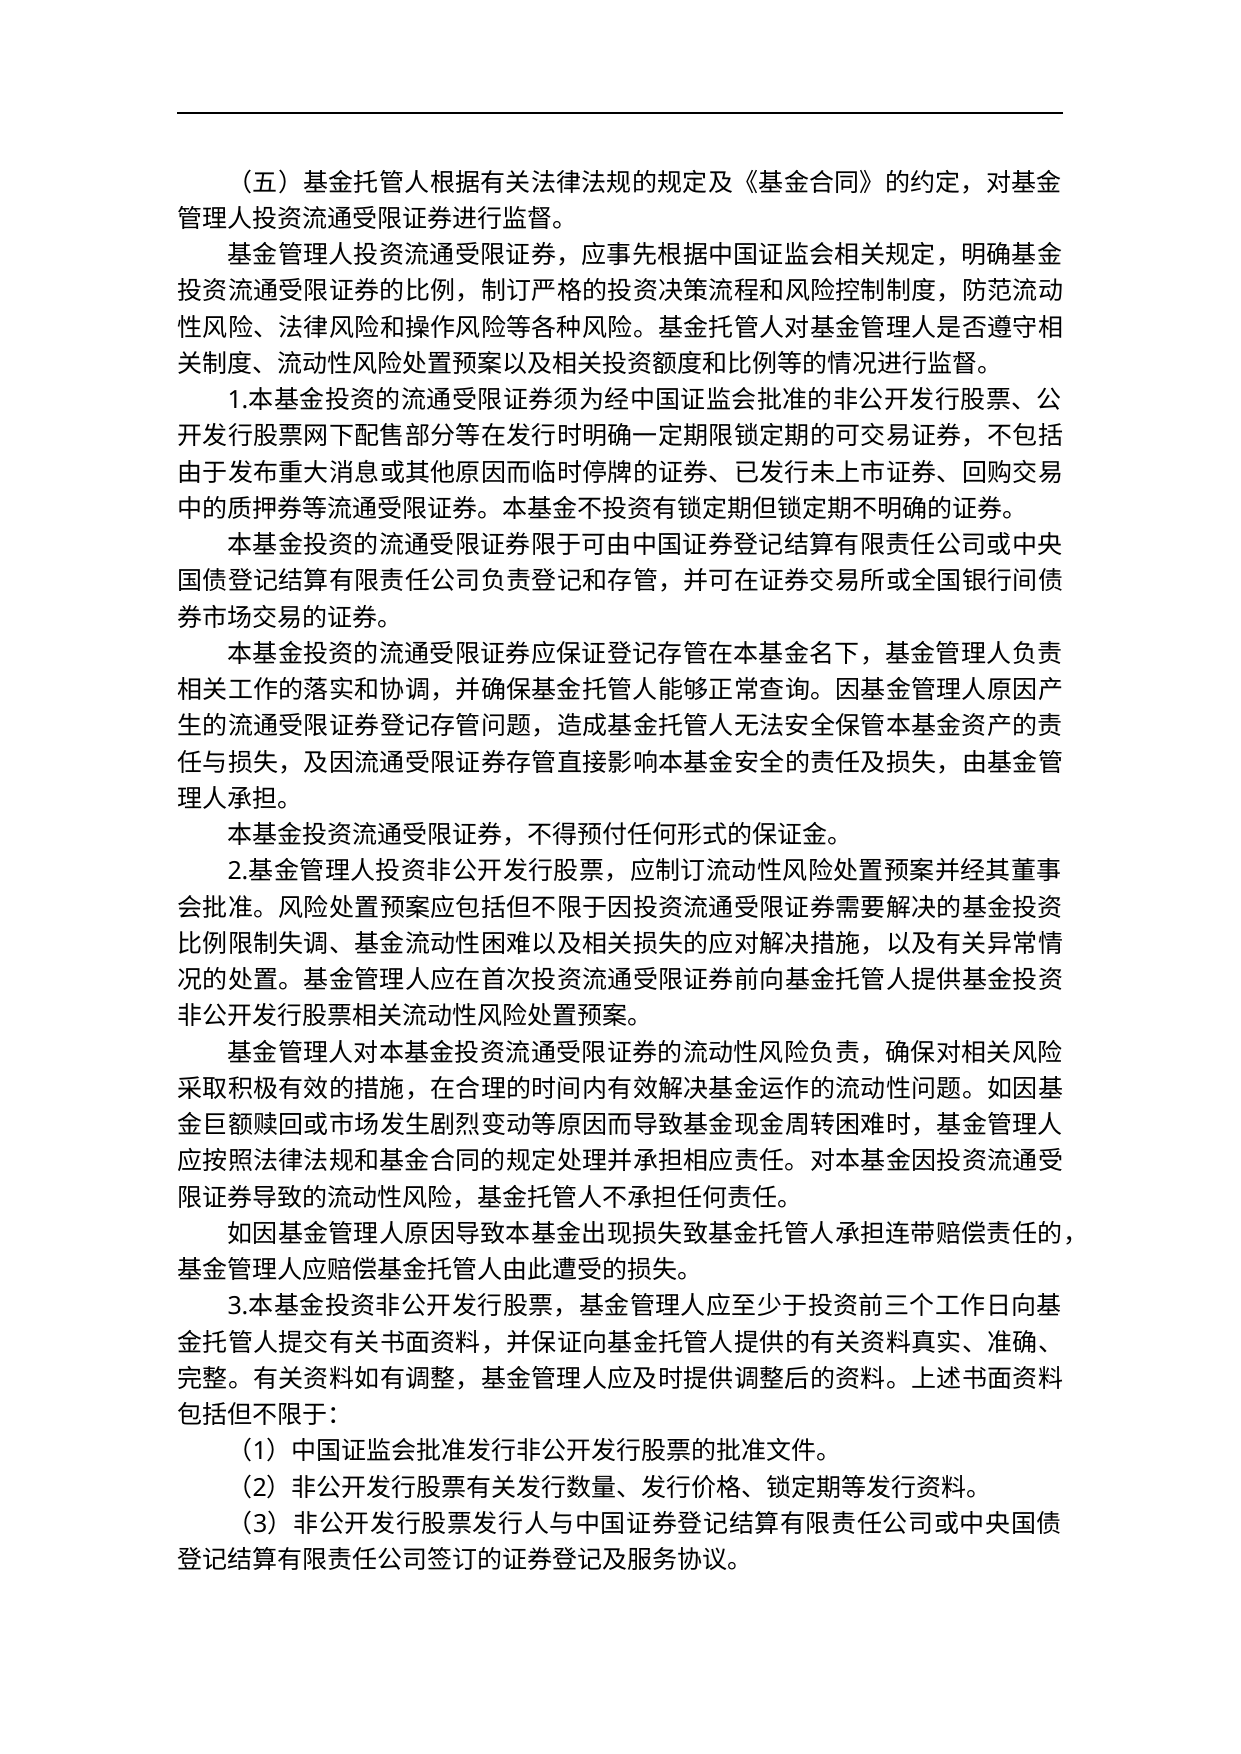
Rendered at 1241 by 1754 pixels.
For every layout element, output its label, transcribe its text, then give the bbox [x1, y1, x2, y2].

text 如因基金管理人原因导致本基金出现损失致基金托管人承担连带赔偿责任的，基金管理人应赔偿基金托管人由此遭受的损失。 [177, 1213, 1063, 1286]
text （2）非公开发行股票有关发行数量、发行价格、锁定期等发行资料。 [177, 1467, 1063, 1503]
text 本基金投资流通受限证券，不得预付任何形式的保证金。 [177, 814, 1063, 851]
text （1）中国证监会批准发行非公开发行股票的批准文件。 [177, 1431, 1063, 1467]
text （五）基金托管人根据有关法律法规的规定及《基金合同》的约定，对基金管理人投资流通受限证券进行监督。 [177, 162, 1063, 234]
text 3.本基金投资非公开发行股票，基金管理人应至少于投资前三个工作日向基金托管人提交有关书面资料，并保证向基金托管人提供的有关资料真实、准确、完整。有关资料如有调整，基金管理人应及时提供调整后的资料。上述书面资料包括但不限于： [177, 1286, 1063, 1431]
text 本基金投资的流通受限证券应保证登记存管在本基金名下，基金管理人负责相关工作的落实和协调，并确保基金托管人能够正常查询。因基金管理人原因产生的流通受限证券登记存管问题，造成基金托管人无法安全保管本基金资产的责任与损失，及因流通受限证券存管直接影响本基金安全的责任及损失，由基金管理人承担。 [177, 633, 1063, 814]
text 1.本基金投资的流通受限证券须为经中国证监会批准的非公开发行股票、公开发行股票网下配售部分等在发行时明确一定期限锁定期的可交易证券，不包括由于发布重大消息或其他原因而临时停牌的证券、已发行未上市证券、回购交易中的质押券等流通受限证券。本基金不投资有锁定期但锁定期不明确的证券。 [177, 379, 1063, 524]
text 本基金投资的流通受限证券限于可由中国证券登记结算有限责任公司或中央国债登记结算有限责任公司负责登记和存管，并可在证券交易所或全国银行间债券市场交易的证券。 [177, 524, 1063, 633]
text 2.基金管理人投资非公开发行股票，应制订流动性风险处置预案并经其董事会批准。风险处置预案应包括但不限于因投资流通受限证券需要解决的基金投资比例限制失调、基金流动性困难以及相关损失的应对解决措施，以及有关异常情况的处置。基金管理人应在首次投资流通受限证券前向基金托管人提供基金投资非公开发行股票相关流动性风险处置预案。 [177, 851, 1063, 1032]
text 基金管理人投资流通受限证券，应事先根据中国证监会相关规定，明确基金投资流通受限证券的比例，制订严格的投资决策流程和风险控制制度，防范流动性风险、法律风险和操作风险等各种风险。基金托管人对基金管理人是否遵守相关制度、流动性风险处置预案以及相关投资额度和比例等的情况进行监督。 [177, 234, 1063, 379]
text （3）非公开发行股票发行人与中国证券登记结算有限责任公司或中央国债登记结算有限责任公司签订的证券登记及服务协议。 [177, 1503, 1063, 1576]
text 基金管理人对本基金投资流通受限证券的流动性风险负责，确保对相关风险采取积极有效的措施，在合理的时间内有效解决基金运作的流动性问题。如因基金巨额赎回或市场发生剧烈变动等原因而导致基金现金周转困难时，基金管理人应按照法律法规和基金合同的规定处理并承担相应责任。对本基金因投资流通受限证券导致的流动性风险，基金托管人不承担任何责任。 [177, 1032, 1063, 1213]
